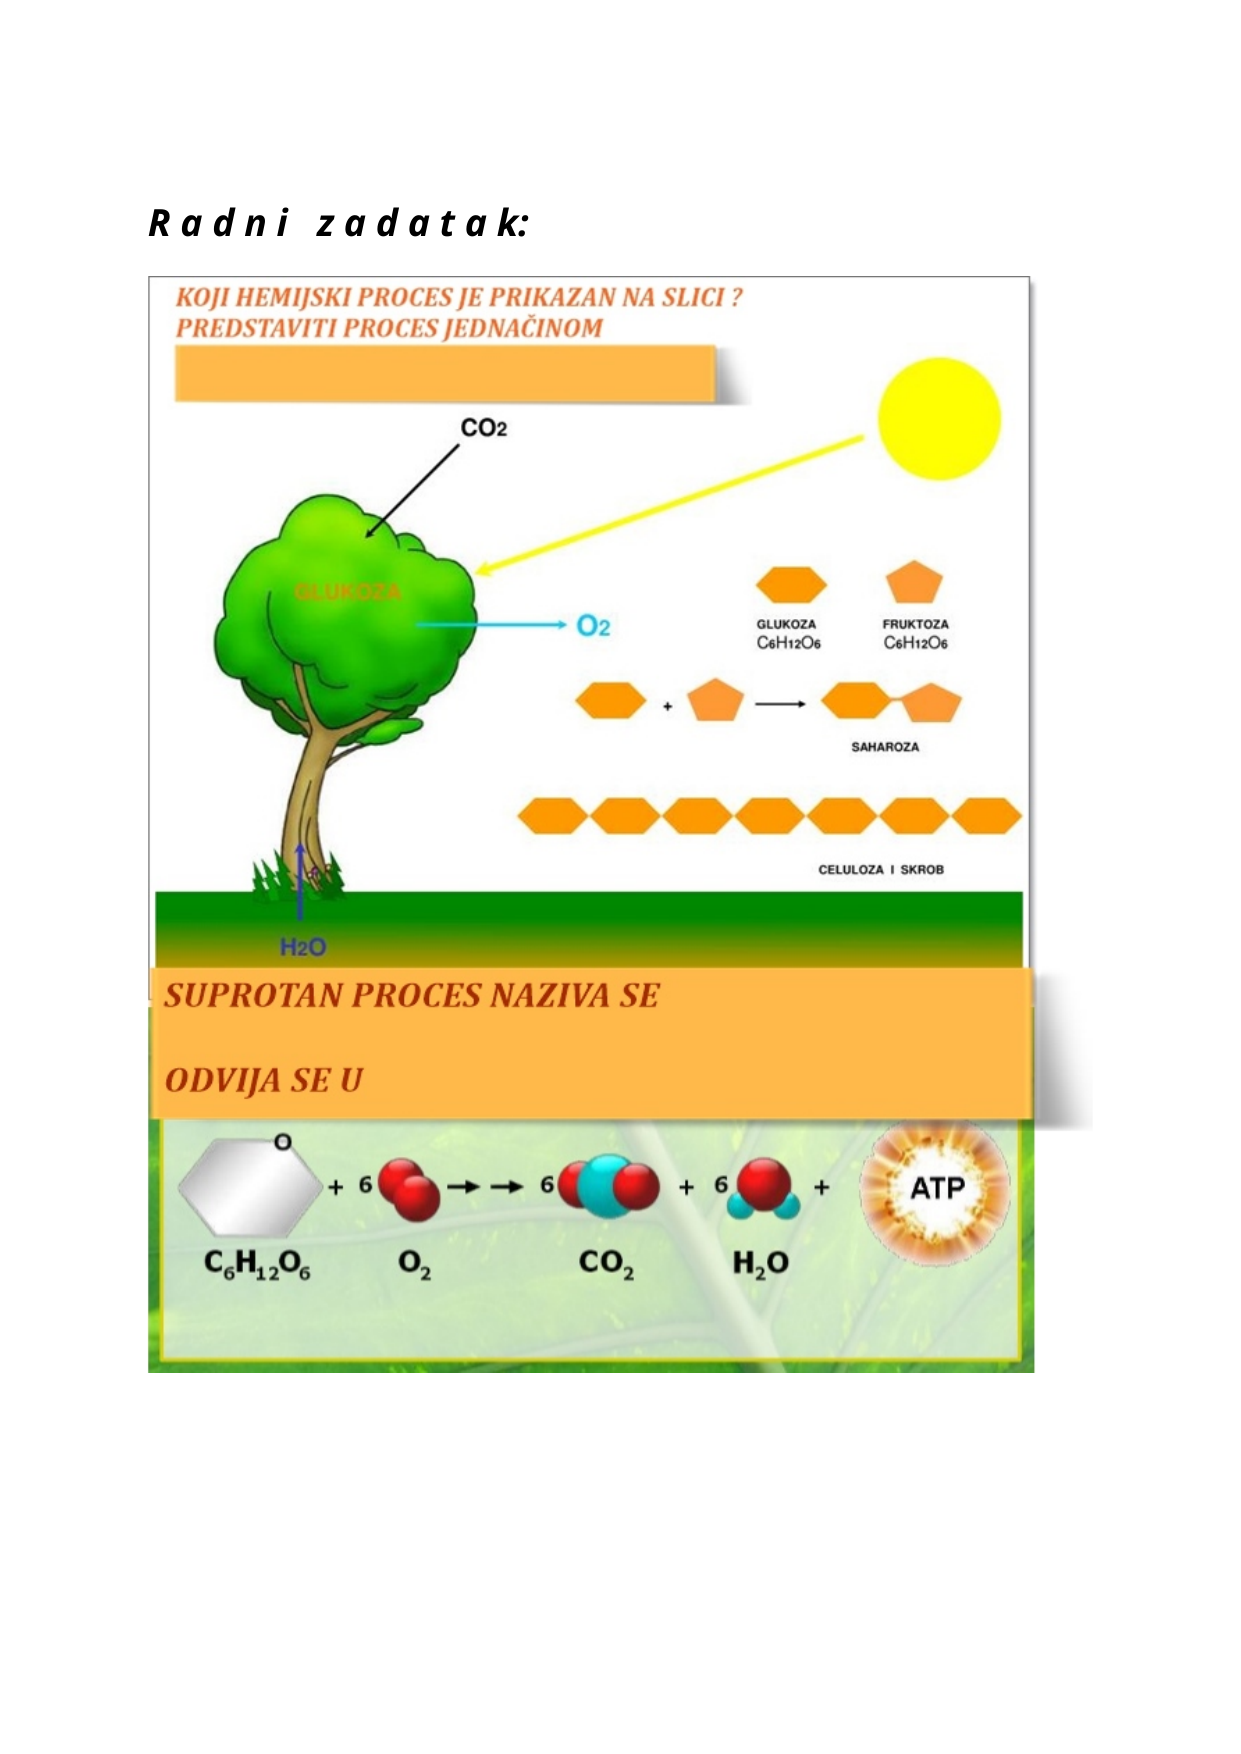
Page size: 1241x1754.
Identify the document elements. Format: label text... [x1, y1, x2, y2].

picture [147, 276, 1093, 1373]
text R a d n i z a d a t a k: [148, 197, 1093, 248]
